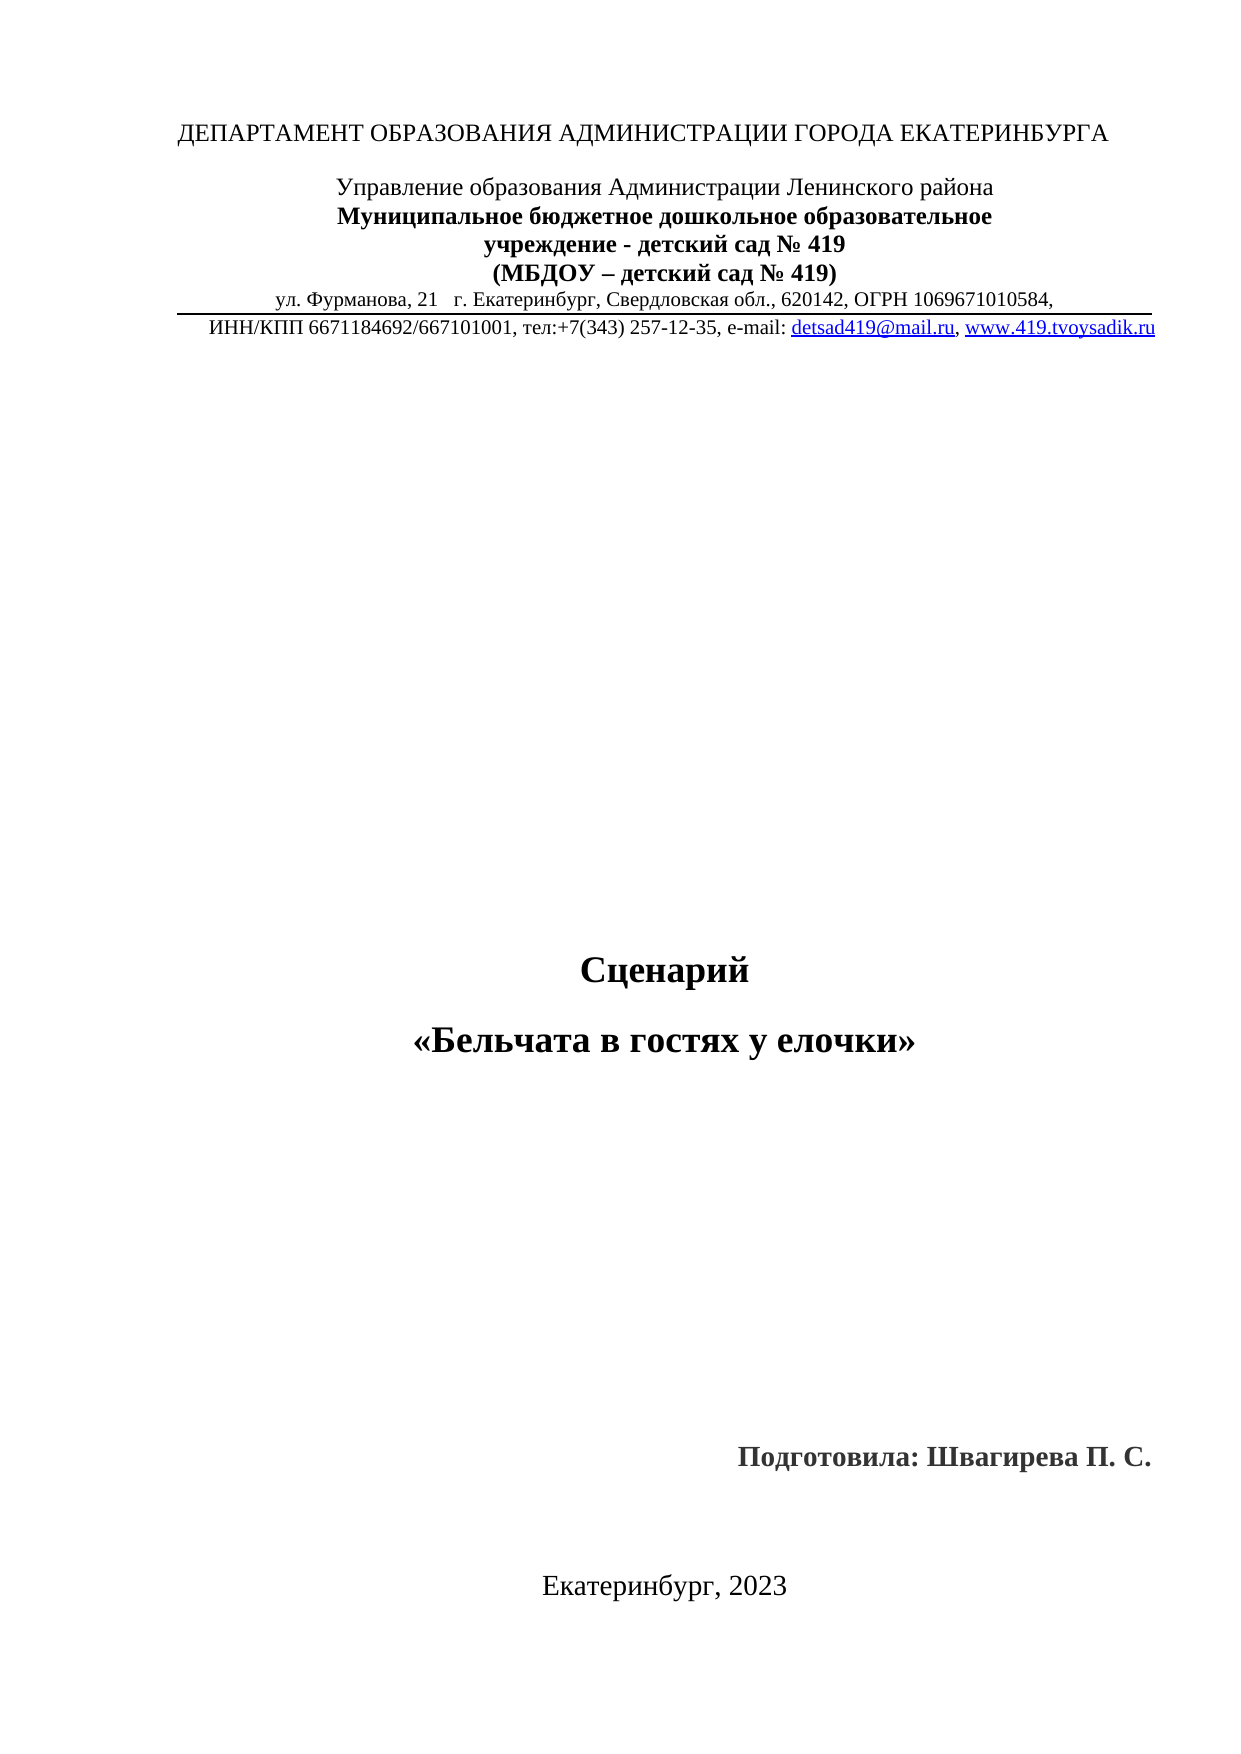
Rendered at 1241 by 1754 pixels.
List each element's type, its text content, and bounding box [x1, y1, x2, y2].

text ул. Фурманова, 21 г. Екатеринбург, Свердловская обл., 620142, ОГРН 1069671010584, [177, 287, 1152, 313]
text Муниципальное бюджетное дошкольное образовательное [325, 201, 1004, 229]
text Екатеринбург, 2023 [177, 1568, 1152, 1602]
text ДЕПАРТАМЕНТ ОБРАЗОВАНИЯ АДМИНИСТРАЦИИ ГОРОДА ЕКАТЕРИНБУРГА [177, 118, 1152, 147]
text Сценарий [177, 947, 1152, 990]
text учреждение - детский сад № 419 [325, 229, 1004, 258]
text (МБДОУ – детский сад № 419) [325, 258, 1004, 287]
text ИНН/КПП 6671184692/667101001, тел:+7(343) 257-12-35, e-mail: detsad419@mail.ru, www.419.tvoysadik.ru [118, 315, 1240, 339]
text Управление образования Администрации Ленинского района [325, 172, 1004, 201]
text Подготовила: Швагирева П. С. [177, 1439, 1152, 1473]
text «Бельчата в гостях у елочки» [177, 1017, 1152, 1061]
